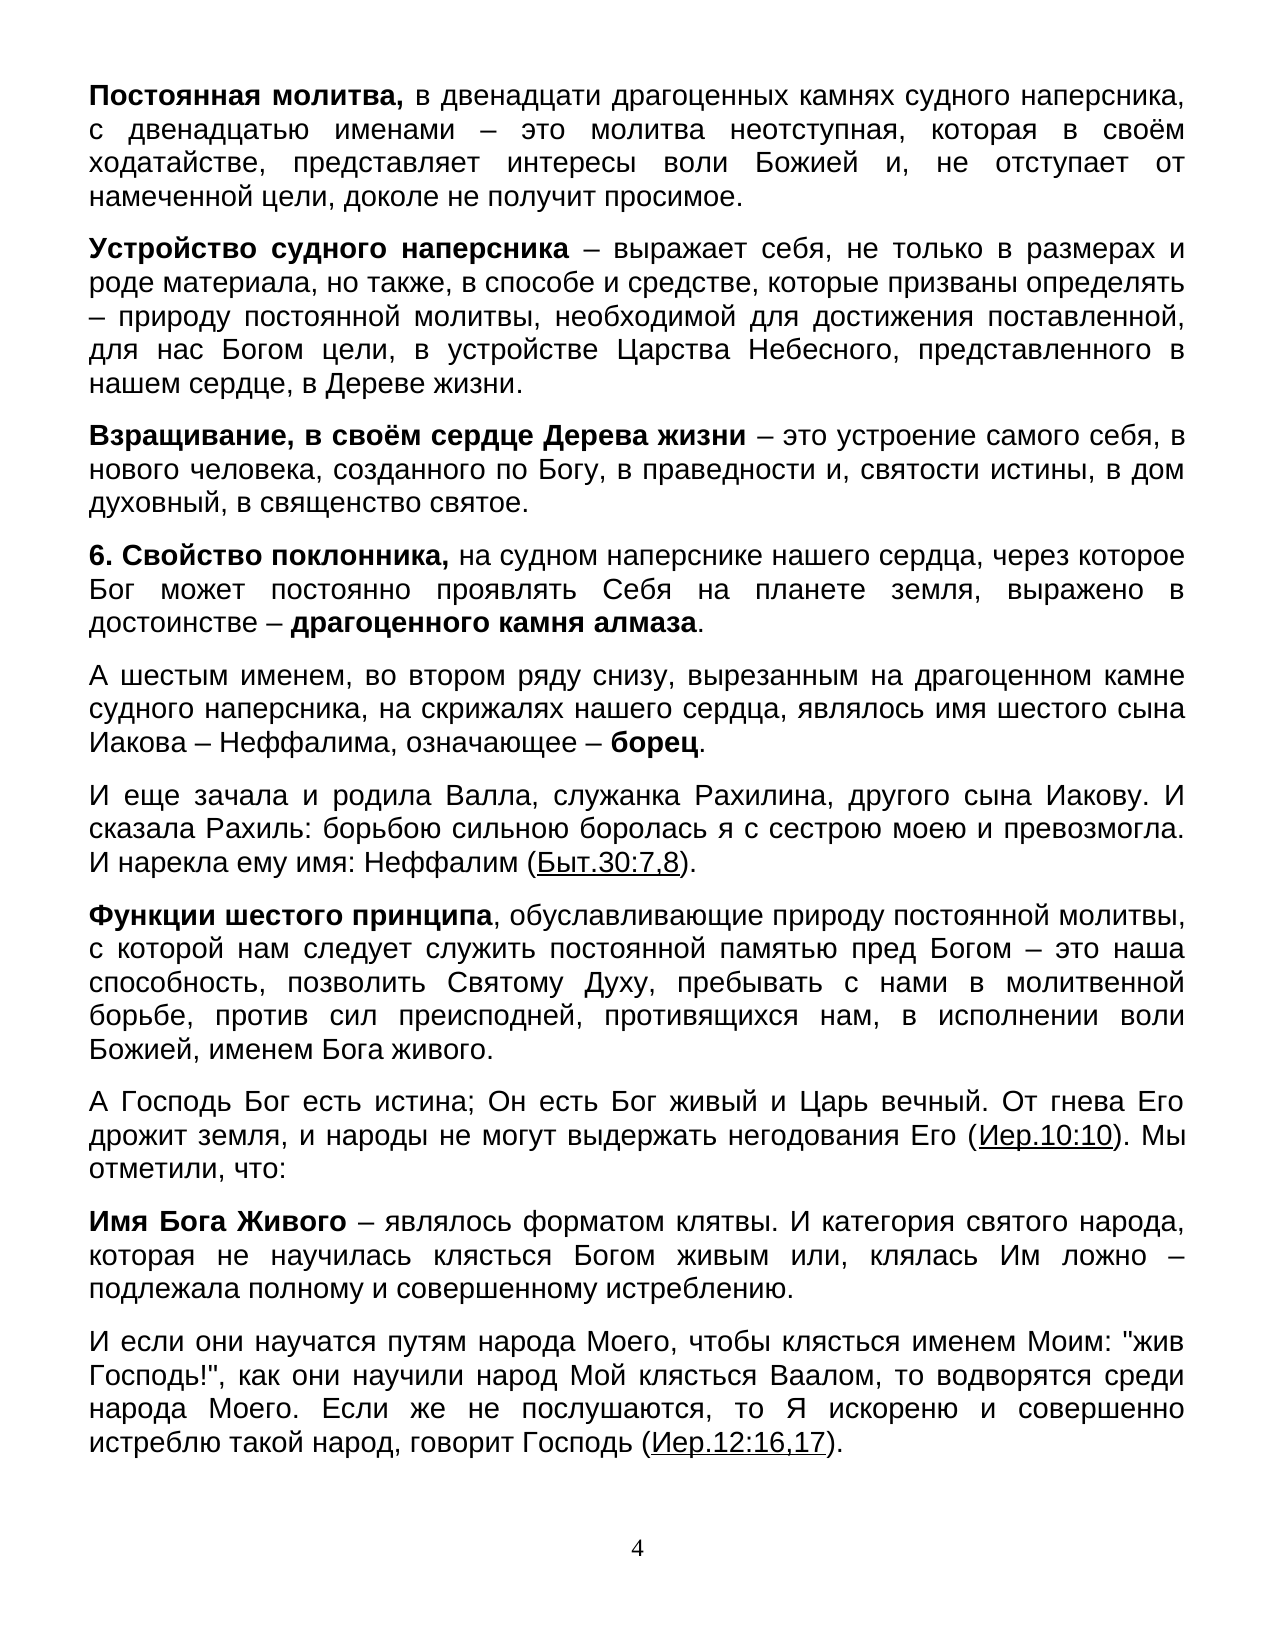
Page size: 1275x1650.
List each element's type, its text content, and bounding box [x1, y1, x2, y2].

text А Господь Бог есть истина; Он есть Бог живый и Царь вечный. От гнева Его дрожит земля, и народы не могут выдержать негодования Его (Иер.10:10). Мы отметили, что: [89, 1084, 1186, 1185]
text И если они научатся путям народа Моего, чтобы клясться именем Моим: "жив Господь!", как они научили народ Мой клясться Ваалом, то водворятся среди народа Моего. Если же не послушаются, то Я искореню и совершенно истреблю такой народ, говорит Господь (Иер.12:16,17). [89, 1324, 1186, 1458]
text Постоянная молитва, в двенадцати драгоценных камнях судного наперсника, с двенадцатью именами – это молитва неотступная, которая в своём ходатайстве, представляет интересы воли Божией и, не отступает от намеченной цели, доколе не получит просимое. [89, 78, 1186, 212]
text Устройство судного наперсника – выражает себя, не только в размерах и роде материала, но также, в способе и средстве, которые призваны определять – природу постоянной молитвы, необходимой для достижения поставленной, для нас Богом цели, в устройстве Царства Небесного, представленного в нашем сердце, в Дереве жизни. [89, 232, 1186, 399]
text Имя Бога Живого – являлось форматом клятвы. И категория святого народа, которая не научилась клясться Богом живым или, клялась Им ложно – подлежала полному и совершенному истреблению. [89, 1204, 1186, 1305]
text 6. Свойство поклонника, на судном наперснике нашего сердца, через которое Бог может постоянно проявлять Себя на планете земля, выражено в достоинстве – драгоценного камня алмаза. [89, 538, 1186, 639]
text А шестым именем, во втором ряду снизу, вырезанным на драгоценном камне судного наперсника, на скрижалях нашего сердца, являлось имя шестого сына Иакова – Неффалима, означающее – борец. [89, 658, 1186, 759]
text Взращивание, в своём сердце Дерева жизни – это устроение самого себя, в нового человека, созданного по Богу, в праведности и, святости истины, в дом духовный, в священство святое. [89, 418, 1186, 519]
text И еще зачала и родила Валла, служанка Рахилина, другого сына Иакову. И сказала Рахиль: борьбою сильною боролась я с сестрою моею и превозмогла. И нарекла ему имя: Неффалим (Быт.30:7,8). [89, 778, 1186, 878]
text Функции шестого принципа, обуславливающие природу постоянной молитвы, с которой нам следует служить постоянной памятью пред Богом – это наша способность, позволить Святому Духу, пребывать с нами в молитвенной борьбе, против сил преисподней, противящихся нам, в исполнении воли Божией, именем Бога живого. [89, 898, 1186, 1065]
